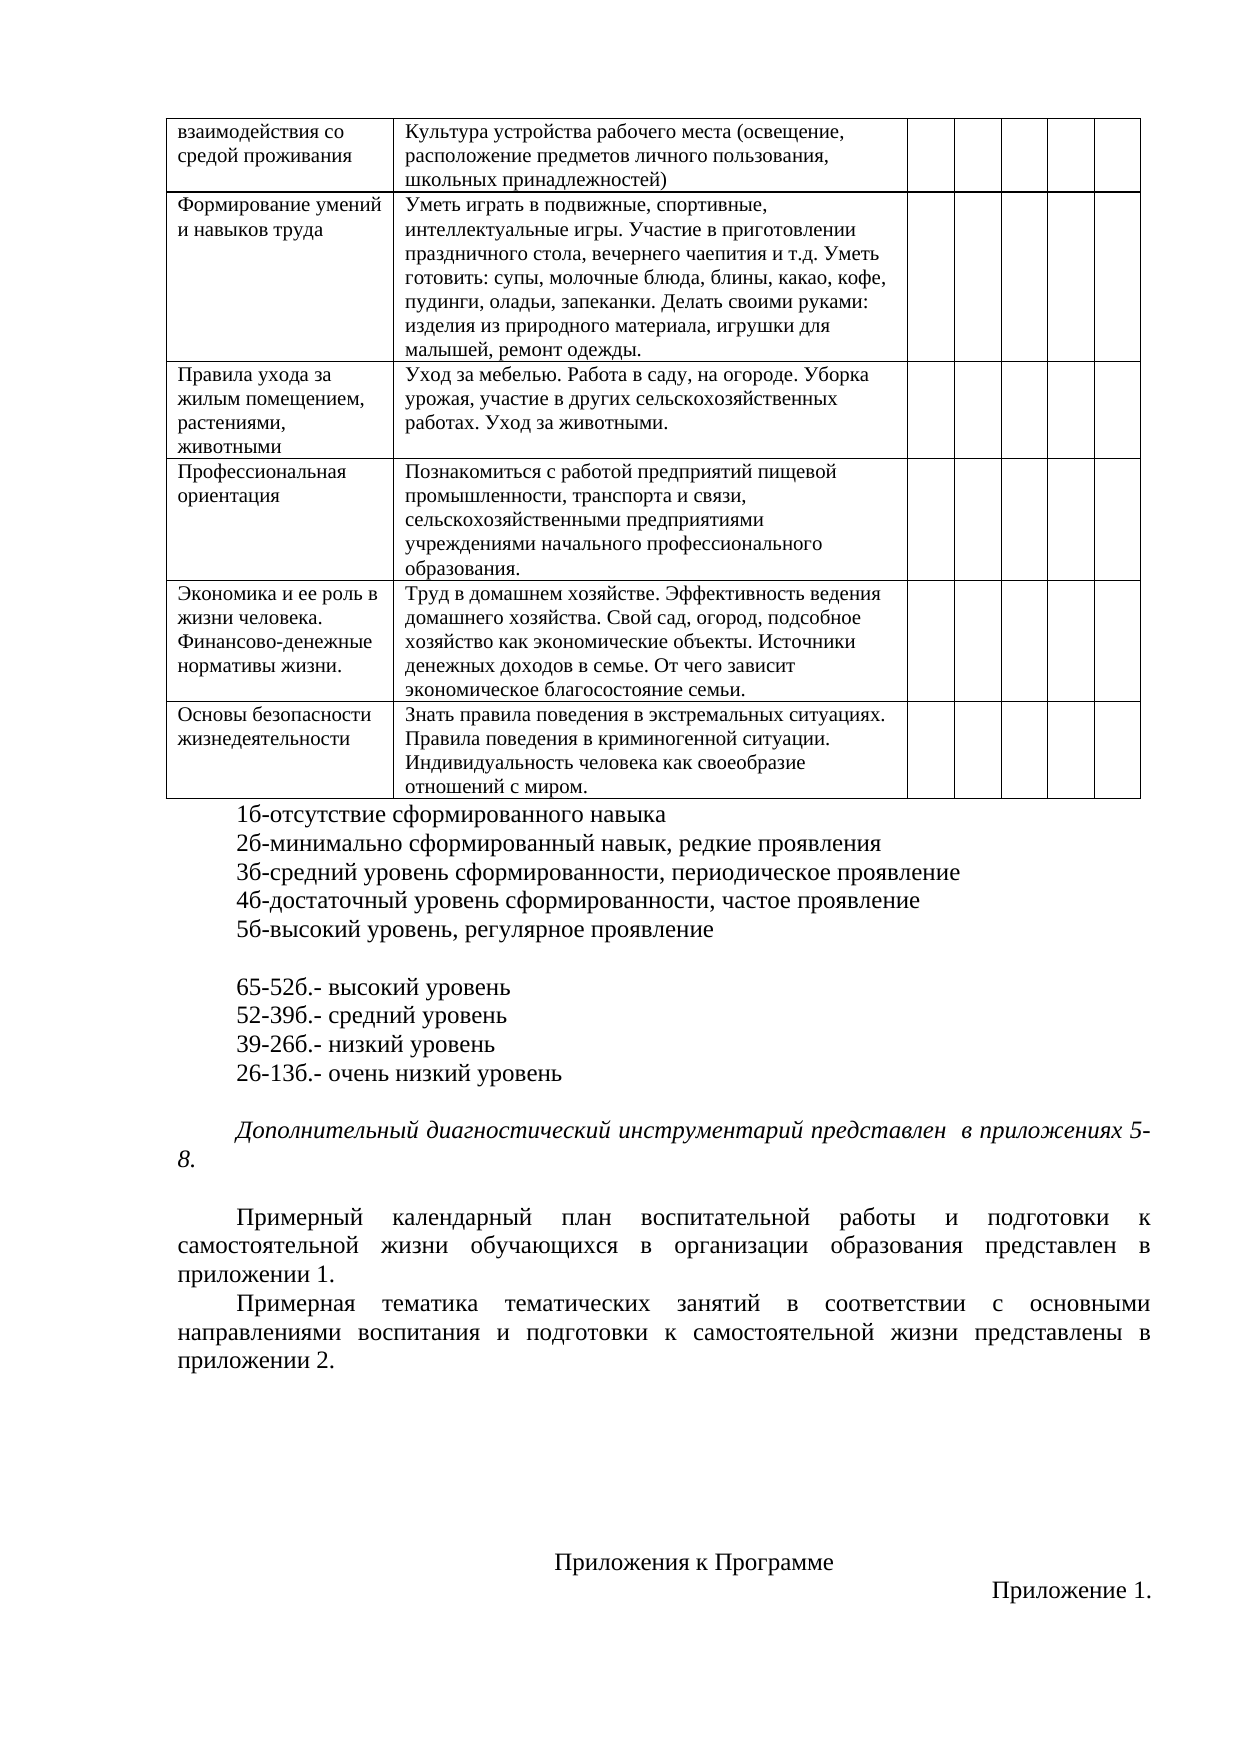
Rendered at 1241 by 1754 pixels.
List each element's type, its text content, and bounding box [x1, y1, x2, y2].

table_cell Труд в домашнем хозяйстве. Эффективность ведения домашнего хозяйства. Свой сад, огород, подсобное хозяйство как экономические объекты. Источники денежных доходов в семье. От чего зависит экономическое благосостояние семьи. [394, 581, 907, 701]
table_cell Экономика и ее роль в жизни человека. Финансово-денежные нормативы жизни. [167, 581, 393, 701]
table_cell [1095, 459, 1140, 579]
table_cell [955, 459, 1001, 579]
table_cell Знать правила поведения в экстремальных ситуациях. Правила поведения в криминогенной ситуации. Индивидуальность человека как своеобразие отношений с миром. [394, 702, 907, 798]
table_cell [955, 702, 1001, 798]
table_cell [1048, 581, 1094, 701]
table_cell [1048, 702, 1094, 798]
table_cell [1095, 362, 1140, 458]
table_cell [908, 581, 954, 701]
table_cell [1002, 193, 1047, 361]
text 2б-минимально сформированный навык, редкие проявления [236, 828, 1152, 857]
text 4б-достаточный уровень сформированности, частое проявление [236, 885, 1152, 914]
text 39-26б.- низкий уровень [236, 1029, 1152, 1058]
table_cell [1048, 119, 1094, 191]
table_cell [955, 193, 1001, 361]
table_cell [955, 581, 1001, 701]
table_cell [1002, 459, 1047, 579]
table_cell [1002, 119, 1047, 191]
table_cell [1048, 193, 1094, 361]
table_cell Уход за мебелью. Работа в саду, на огороде. Уборка урожая, участие в других сельскохозяйственных работах. Уход за животными. [394, 362, 907, 458]
table_cell Уметь играть в подвижные, спортивные, интеллектуальные игры. Участие в приготовлении праздничного стола, вечернего чаепития и т.д. Уметь готовить: супы, молочные блюда, блины, какао, кофе, пудинги, оладьи, запеканки. Делать своими руками: изделия из природного материала, игрушки для малышей, ремонт одежды. [394, 193, 907, 361]
table_cell [908, 193, 954, 361]
table_cell Формирование умений и навыков труда [167, 193, 393, 361]
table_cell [394, 119, 907, 191]
table_cell [908, 119, 954, 191]
table_cell [955, 119, 1001, 191]
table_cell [167, 119, 393, 191]
table_cell [955, 362, 1001, 458]
text 26-13б.- очень низкий уровень [236, 1058, 1152, 1087]
table_cell [1095, 119, 1140, 191]
text Дополнительный диагностический инструментарий представлен в приложениях 5-8. [177, 1115, 1152, 1173]
table_cell Основы безопасности жизнедеятельности [167, 702, 393, 798]
text Примерный календарный план воспитательной работы и подготовки к самостоятельной жизни обучающихся в организации образования представлен в приложении 1. [177, 1202, 1152, 1288]
text 65-52б.- высокий уровень [236, 972, 1152, 1000]
text 5б-высокий уровень, регулярное проявление [236, 914, 1152, 943]
table_cell [1048, 362, 1094, 458]
table_cell [1095, 702, 1140, 798]
table_cell [1048, 459, 1094, 579]
text 3б-средний уровень сформированности, периодическое проявление [236, 857, 1152, 885]
table_cell [908, 459, 954, 579]
text Приложение 1. [177, 1575, 1152, 1604]
table_cell [1002, 581, 1047, 701]
table_cell Познакомиться с работой предприятий пищевой промышленности, транспорта и связи, сельскохозяйственными предприятиями учреждениями начального профессионального образования. [394, 459, 907, 579]
table_cell [1095, 193, 1140, 361]
table_cell [1002, 362, 1047, 458]
table_cell [1002, 702, 1047, 798]
text Приложения к Программе [177, 1547, 1152, 1575]
table_cell Правила ухода за жилым помещением, растениями, животными [167, 362, 393, 458]
text Примерная тематика тематических занятий в соответствии с основными направлениями воспитания и подготовки к самостоятельной жизни представлены в приложении 2. [177, 1288, 1152, 1374]
table_cell Профессиональная ориентация [167, 459, 393, 579]
table_cell [908, 362, 954, 458]
table_cell [1095, 581, 1140, 701]
text 1б-отсутствие сформированного навыка [236, 799, 1152, 828]
text 52-39б.- средний уровень [236, 1000, 1152, 1029]
table_cell [908, 702, 954, 798]
